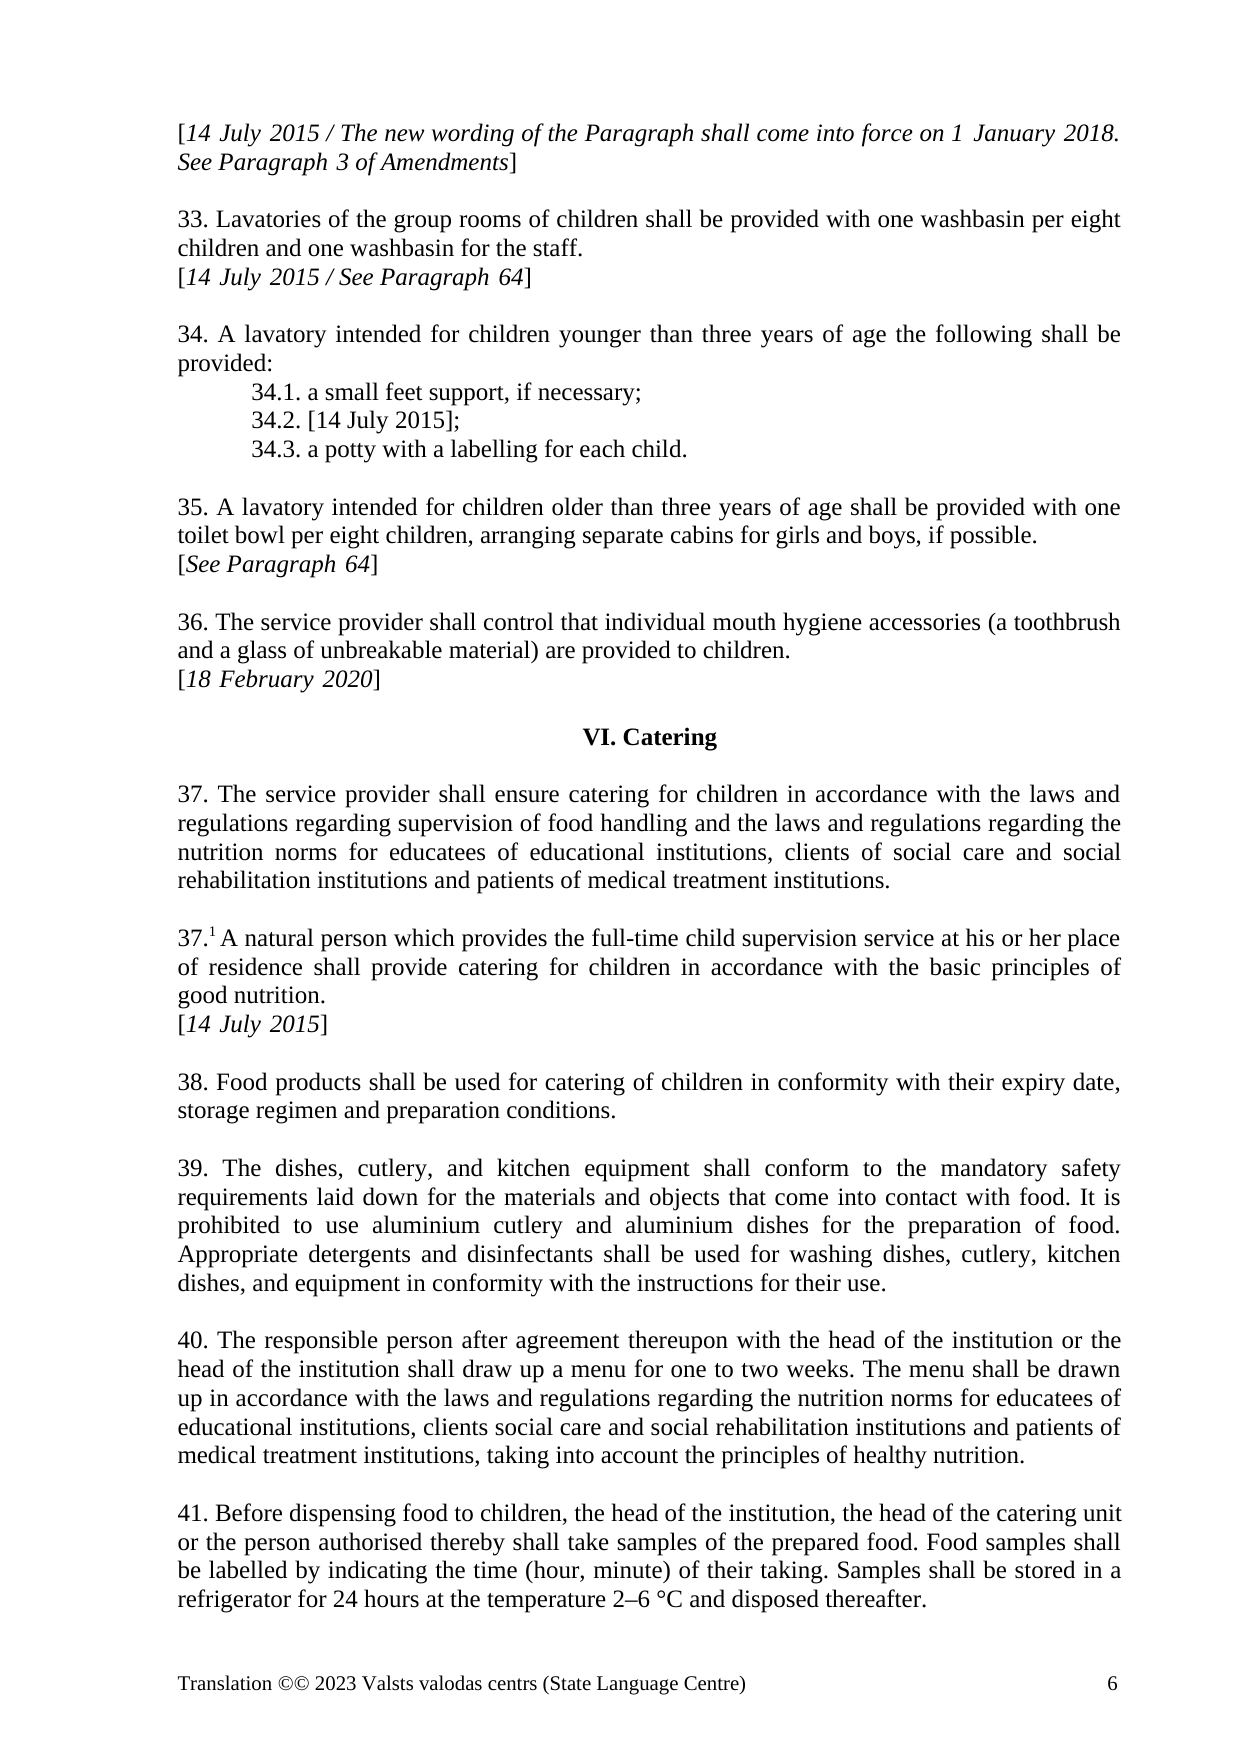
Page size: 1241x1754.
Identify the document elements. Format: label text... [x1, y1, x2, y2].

text 34. A lavatory intended for children younger than three years of age the following shall be provided: [177, 319, 1122, 377]
text 39. The dishes, cutlery, and kitchen equipment shall conform to the mandatory safety requirements laid down for the materials and objects that come into contact with food. It is prohibited to use aluminium cutlery and aluminium dishes for the preparation of food. Appropriate detergents and disinfectants shall be used for washing dishes, cutlery, kitchen dishes, and equipment in conformity with the instructions for their use. [177, 1153, 1122, 1297]
text 41. Before dispensing food to children, the head of the institution, the head of the catering unit or the person authorised thereby shall take samples of the prepared food. Food samples shall be labelled by indicating the time (hour, minute) of their taking. Samples shall be stored in a refrigerator for 24 hours at the temperature 2–6 °C and disposed thereafter. [177, 1498, 1122, 1613]
text 37. The service provider shall ensure catering for children in accordance with the laws and regulations regarding supervision of food handling and the laws and regulations regarding the nutrition norms for educatees of educational institutions, clients of social care and social rehabilitation institutions and patients of medical treatment institutions. [177, 779, 1122, 894]
text [See Paragraph 64] [177, 549, 1122, 578]
text 36. The service provider shall control that individual mouth hygiene accessories (a toothbrush and a glass of unbreakable material) are provided to children. [177, 607, 1122, 664]
text [14 July 2015 / The new wording of the Paragraph shall come into force on 1 January 2018. See Paragraph 3 of Amendments] [177, 118, 1122, 176]
text [14 July 2015] [177, 1009, 1122, 1038]
text 35. A lavatory intended for children older than three years of age shall be provided with one toilet bowl per eight children, arranging separate cabins for girls and boys, if possible. [177, 492, 1122, 549]
text 40. The responsible person after agreement thereupon with the head of the institution or the head of the institution shall draw up a menu for one to two weeks. The menu shall be drawn up in accordance with the laws and regulations regarding the nutrition norms for educatees of educational institutions, clients social care and social rehabilitation institutions and patients of medical treatment institutions, taking into account the principles of healthy nutrition. [177, 1326, 1122, 1469]
text 34.2. [14 July 2015]; [177, 406, 1122, 434]
text [18 February 2020] [177, 664, 1122, 693]
text 37.1 A natural person which provides the full-time child supervision service at his or her place of residence shall provide catering for children in accordance with the basic principles of good nutrition. [177, 923, 1122, 1009]
text 38. Food products shall be used for catering of children in conformity with their expiry date, storage regimen and preparation conditions. [177, 1067, 1122, 1124]
text 33. Lavatories of the group rooms of children shall be provided with one washbasin per eight children and one washbasin for the staff. [177, 204, 1122, 262]
text VI. Catering [177, 722, 1122, 751]
text 34.1. a small feet support, if necessary; [177, 377, 1122, 406]
text 34.3. a potty with a labelling for each child. [177, 434, 1122, 463]
text [14 July 2015 / See Paragraph 64] [177, 262, 1122, 291]
